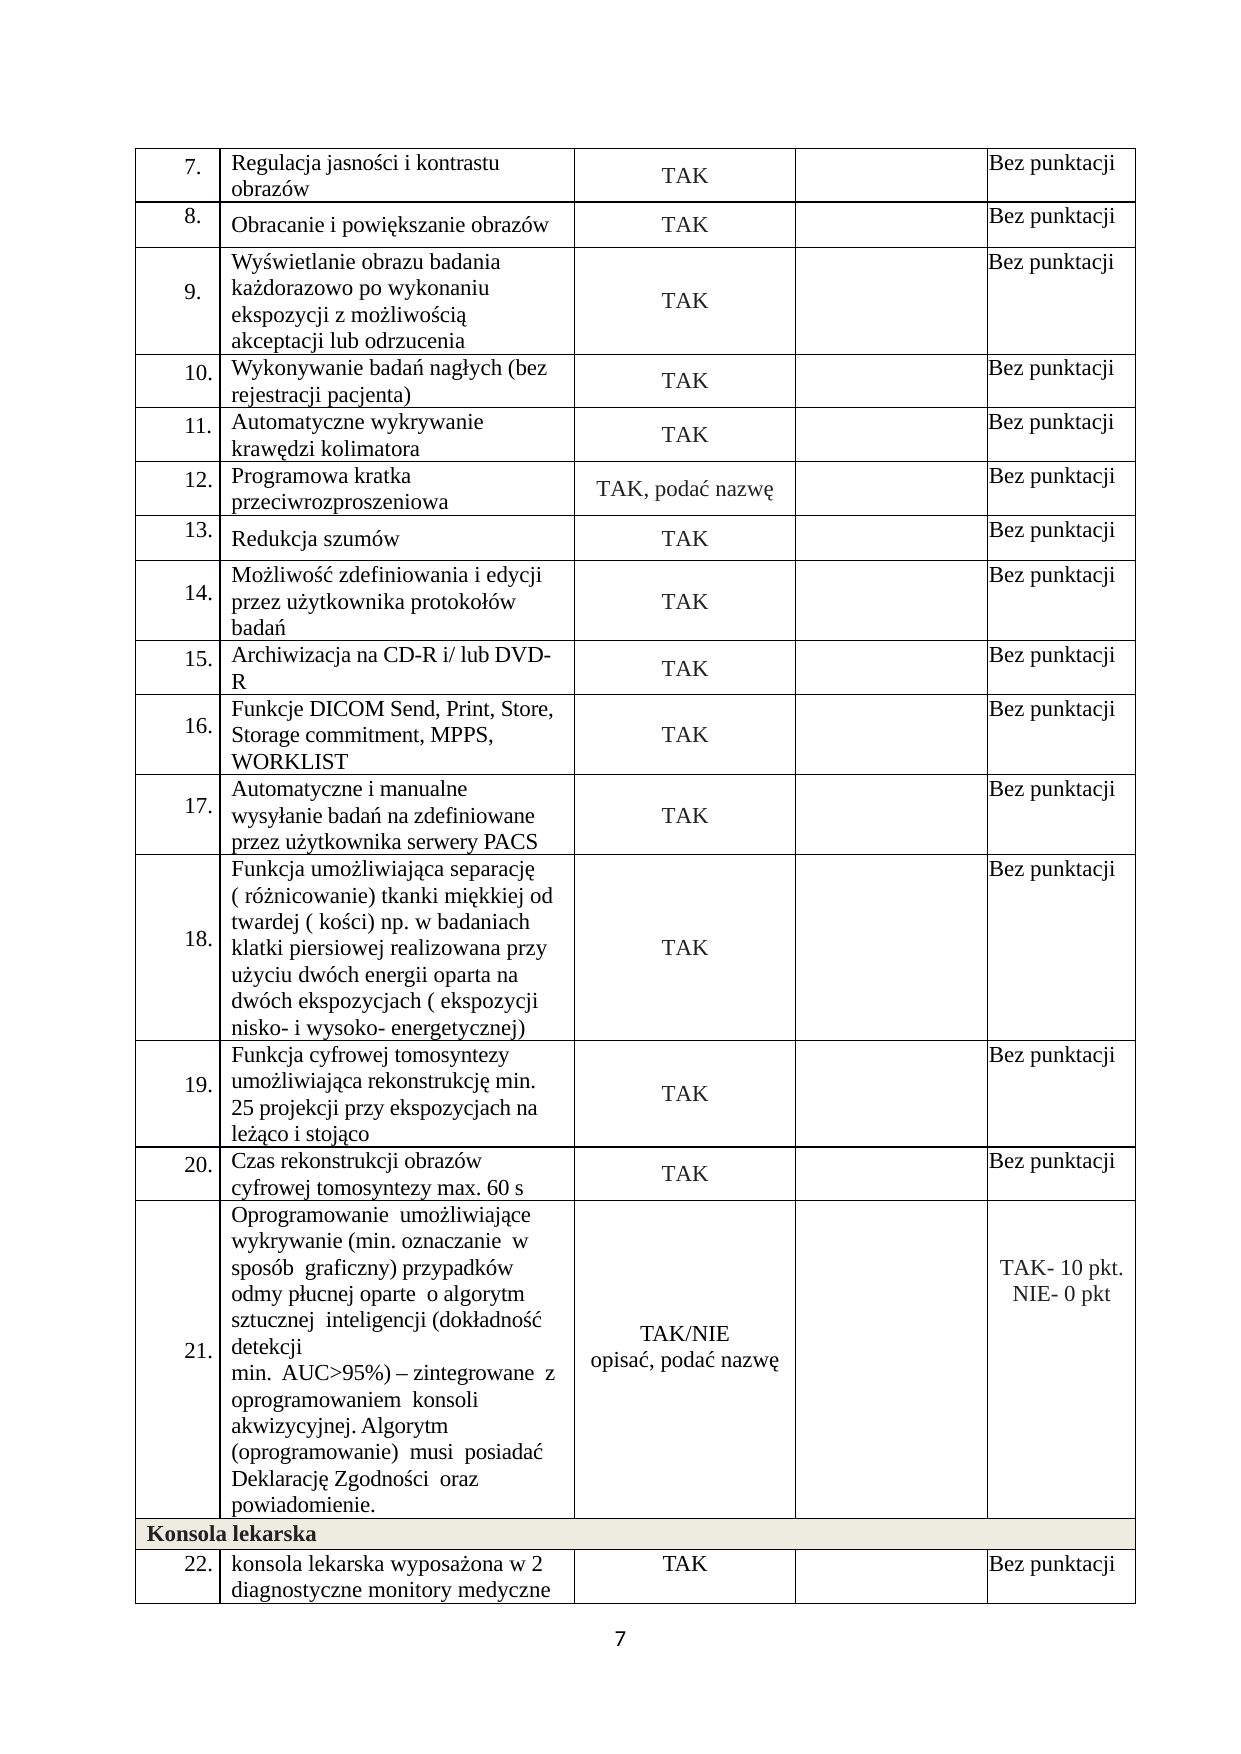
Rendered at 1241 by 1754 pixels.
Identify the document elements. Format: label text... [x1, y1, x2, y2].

table_cell [136, 203, 219, 247]
table_cell [136, 408, 219, 461]
table_cell Bez punktacji [988, 516, 1135, 560]
table_cell Bez punktacji [988, 641, 1135, 694]
table_cell [136, 516, 219, 560]
table_cell Bez punktacji [988, 1148, 1135, 1200]
table_cell Bez punktacji [988, 1550, 1135, 1603]
table_cell TAK [575, 855, 795, 1040]
table_cell [136, 775, 219, 854]
table_cell Bez punktacji [988, 695, 1135, 774]
table_cell TAK [575, 203, 795, 247]
table_cell Bez punktacji [988, 149, 1135, 201]
table_cell TAK [575, 408, 795, 461]
table_cell [796, 1148, 987, 1200]
table_cell [136, 561, 219, 640]
table_cell Wykonywanie badań nagłych (bez rejestracji pacjenta) [221, 355, 574, 407]
table_cell Oprogramowanie umożliwiające wykrywanie (min. oznaczanie w sposób graficzny) przypadków odmy płucnej oparte o algorytm sztucznej inteligencji (dokładność detekcji min. AUC>95%) – zintegrowane z oprogramowaniem konsoli akwizycyjnej. Algorytm (oprogramowanie) musi posiadać Deklarację Zgodności oraz powiadomienie. [221, 1201, 574, 1517]
table_cell [796, 149, 987, 201]
table_cell Konsola lekarska [136, 1519, 1135, 1549]
table_cell [136, 641, 219, 694]
table_cell [796, 355, 987, 407]
table_cell [796, 695, 987, 774]
table_cell Regulacja jasności i kontrastu obrazów [221, 149, 574, 201]
table_cell TAK [575, 355, 795, 407]
table_cell Bez punktacji [988, 355, 1135, 407]
table_cell [136, 1041, 219, 1146]
table_cell Automatyczne i manualne wysyłanie badań na zdefiniowane przez użytkownika serwery PACS [221, 775, 574, 854]
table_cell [221, 1550, 574, 1603]
table_cell Archiwizacja na CD-R i/ lub DVD-R [221, 641, 574, 694]
table_cell [136, 248, 219, 353]
table_cell Bez punktacji [988, 775, 1135, 854]
table_cell [136, 1201, 219, 1517]
table_cell TAK [575, 248, 795, 353]
table_cell Redukcja szumów [221, 516, 574, 560]
table_cell TAK [575, 561, 795, 640]
table_cell [136, 149, 219, 201]
table_cell TAK [575, 641, 795, 694]
table_cell [796, 641, 987, 694]
table_cell TAK [575, 1041, 795, 1146]
table_cell [796, 1201, 987, 1517]
table_cell [796, 516, 987, 560]
table_cell Bez punktacji [988, 248, 1135, 353]
table_cell Funkcje DICOM Send, Print, Store, Storage commitment, MPPS, WORKLIST [221, 695, 574, 774]
table_cell TAK [575, 695, 795, 774]
table_cell [796, 561, 987, 640]
table_cell [796, 1041, 987, 1146]
table_cell TAK [575, 1550, 795, 1603]
table_cell TAK [575, 775, 795, 854]
table_cell [136, 462, 219, 515]
table_cell [136, 355, 219, 407]
table_cell TAK, podać nazwę [575, 462, 795, 515]
table_cell TAK [575, 149, 795, 201]
table_cell [136, 695, 219, 774]
table_cell TAK [575, 516, 795, 560]
table_cell [796, 408, 987, 461]
table_cell TAK- 10 pkt. NIE- 0 pkt [988, 1201, 1135, 1517]
table_cell Automatyczne wykrywanie krawędzi kolimatora [221, 408, 574, 461]
table_cell [796, 1550, 987, 1603]
table_cell Możliwość zdefiniowania i edycji przez użytkownika protokołów badań [221, 561, 574, 640]
table_cell Wyświetlanie obrazu badania każdorazowo po wykonaniu ekspozycji z możliwością akceptacji lub odrzucenia [221, 248, 574, 353]
table_cell Bez punktacji [988, 855, 1135, 1040]
table_cell Bez punktacji [988, 1041, 1135, 1146]
table_cell Funkcja umożliwiająca separację ( różnicowanie) tkanki miękkiej od twardej ( kości) np. w badaniach klatki piersiowej realizowana przy użyciu dwóch energii oparta na dwóch ekspozycjach ( ekspozycji nisko- i wysoko- energetycznej) [221, 855, 574, 1040]
table_cell Bez punktacji [988, 203, 1135, 247]
table_cell [136, 1550, 219, 1603]
table_cell Czas rekonstrukcji obrazów cyfrowej tomosyntezy max. 60 s [221, 1148, 574, 1200]
table_cell TAK [575, 1148, 795, 1200]
table_cell Bez punktacji [988, 462, 1135, 515]
table_cell [796, 203, 987, 247]
table_cell Programowa kratka przeciwrozproszeniowa [221, 462, 574, 515]
table_cell [796, 248, 987, 353]
table_cell Bez punktacji [988, 561, 1135, 640]
table_cell Funkcja cyfrowej tomosyntezy umożliwiająca rekonstrukcję min. 25 projekcji przy ekspozycjach na leżąco i stojąco [221, 1041, 574, 1146]
table_cell Obracanie i powiększanie obrazów [221, 203, 574, 247]
table_cell [796, 775, 987, 854]
table_cell Bez punktacji [988, 408, 1135, 461]
table_cell [796, 462, 987, 515]
table_cell [136, 855, 219, 1040]
table_cell [796, 855, 987, 1040]
table_cell [136, 1148, 219, 1200]
table_cell TAK/NIE opisać, podać nazwę [575, 1201, 795, 1517]
